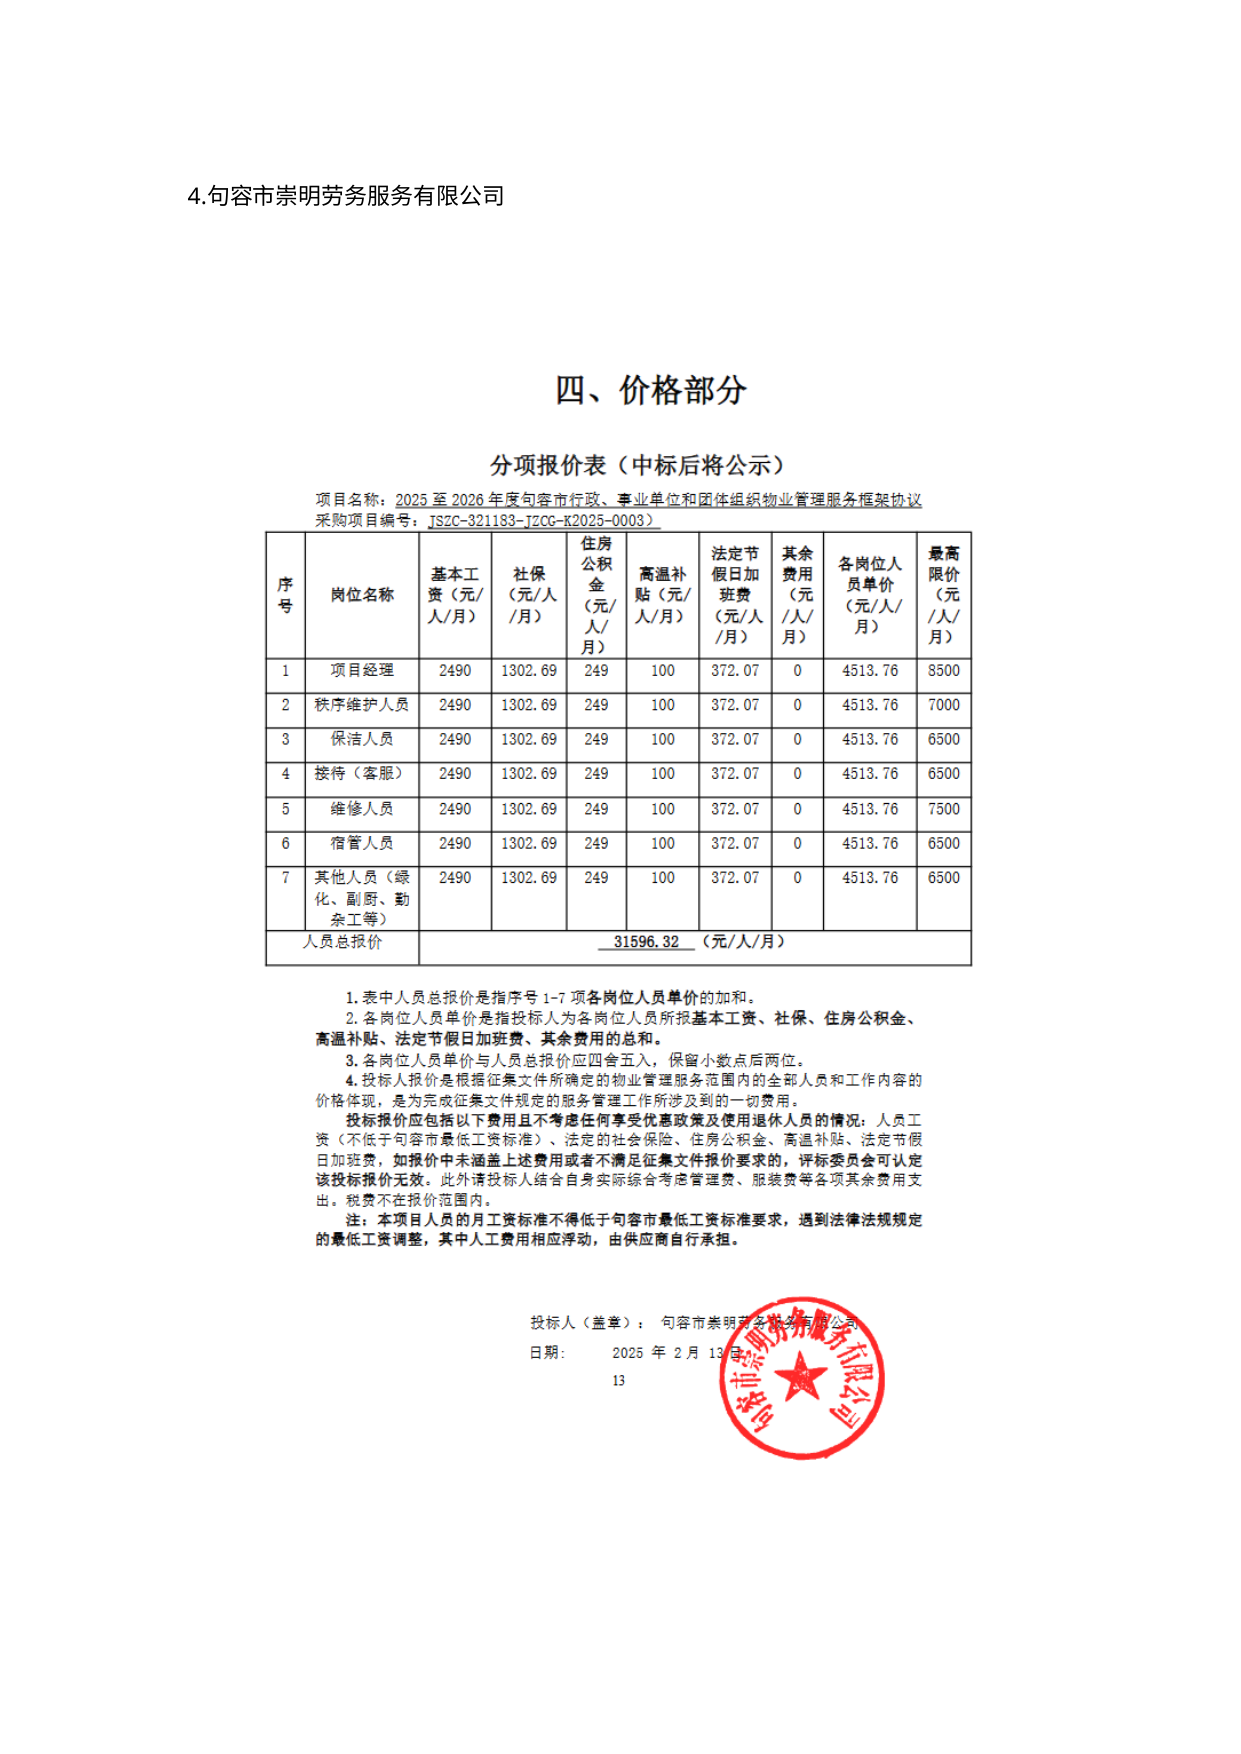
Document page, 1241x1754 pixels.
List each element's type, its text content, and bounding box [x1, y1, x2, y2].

picture [187, 248, 1053, 1461]
text 4.句容市崇明劳务服务有限公司 [187, 162, 1053, 227]
